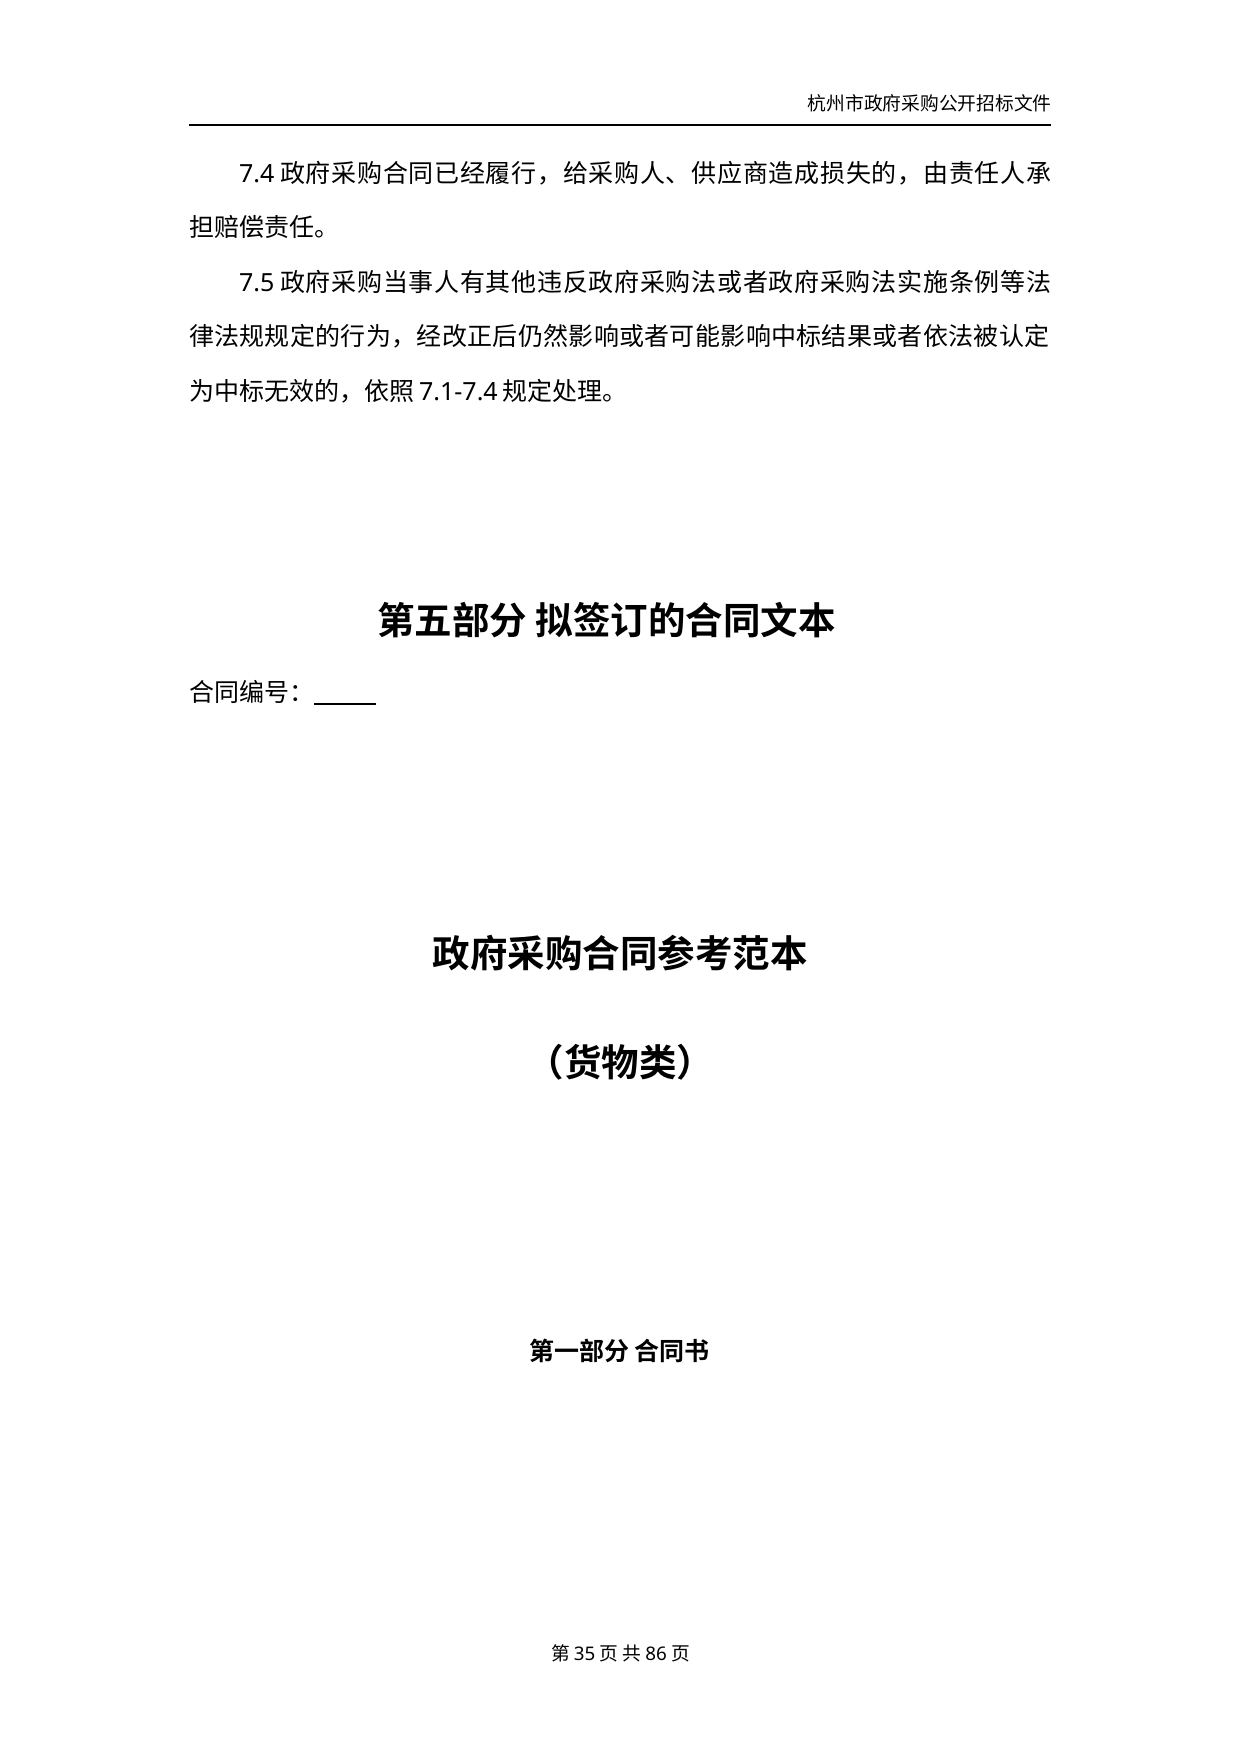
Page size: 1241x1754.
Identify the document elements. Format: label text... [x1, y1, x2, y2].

text 第五部分 拟签订的合同文本 [264, 591, 1051, 645]
text 政府采购合同参考范本 [189, 924, 1051, 978]
text 合同编号： [189, 672, 1051, 708]
text （货物类） [189, 1033, 1051, 1087]
text 7.5政府采购当事人有其他违反政府采购法或者政府采购法实施条例等法律法规规定的行为，经改正后仍然影响或者可能影响中标结果或者依法被认定为中标无效的，依照7.1-7.4规定处理。 [189, 262, 1051, 407]
text 7.4政府采购合同已经履行，给采购人、供应商造成损失的，由责任人承担赔偿责任。 [189, 153, 1051, 244]
text 第一部分 合同书 [233, 1332, 1051, 1368]
